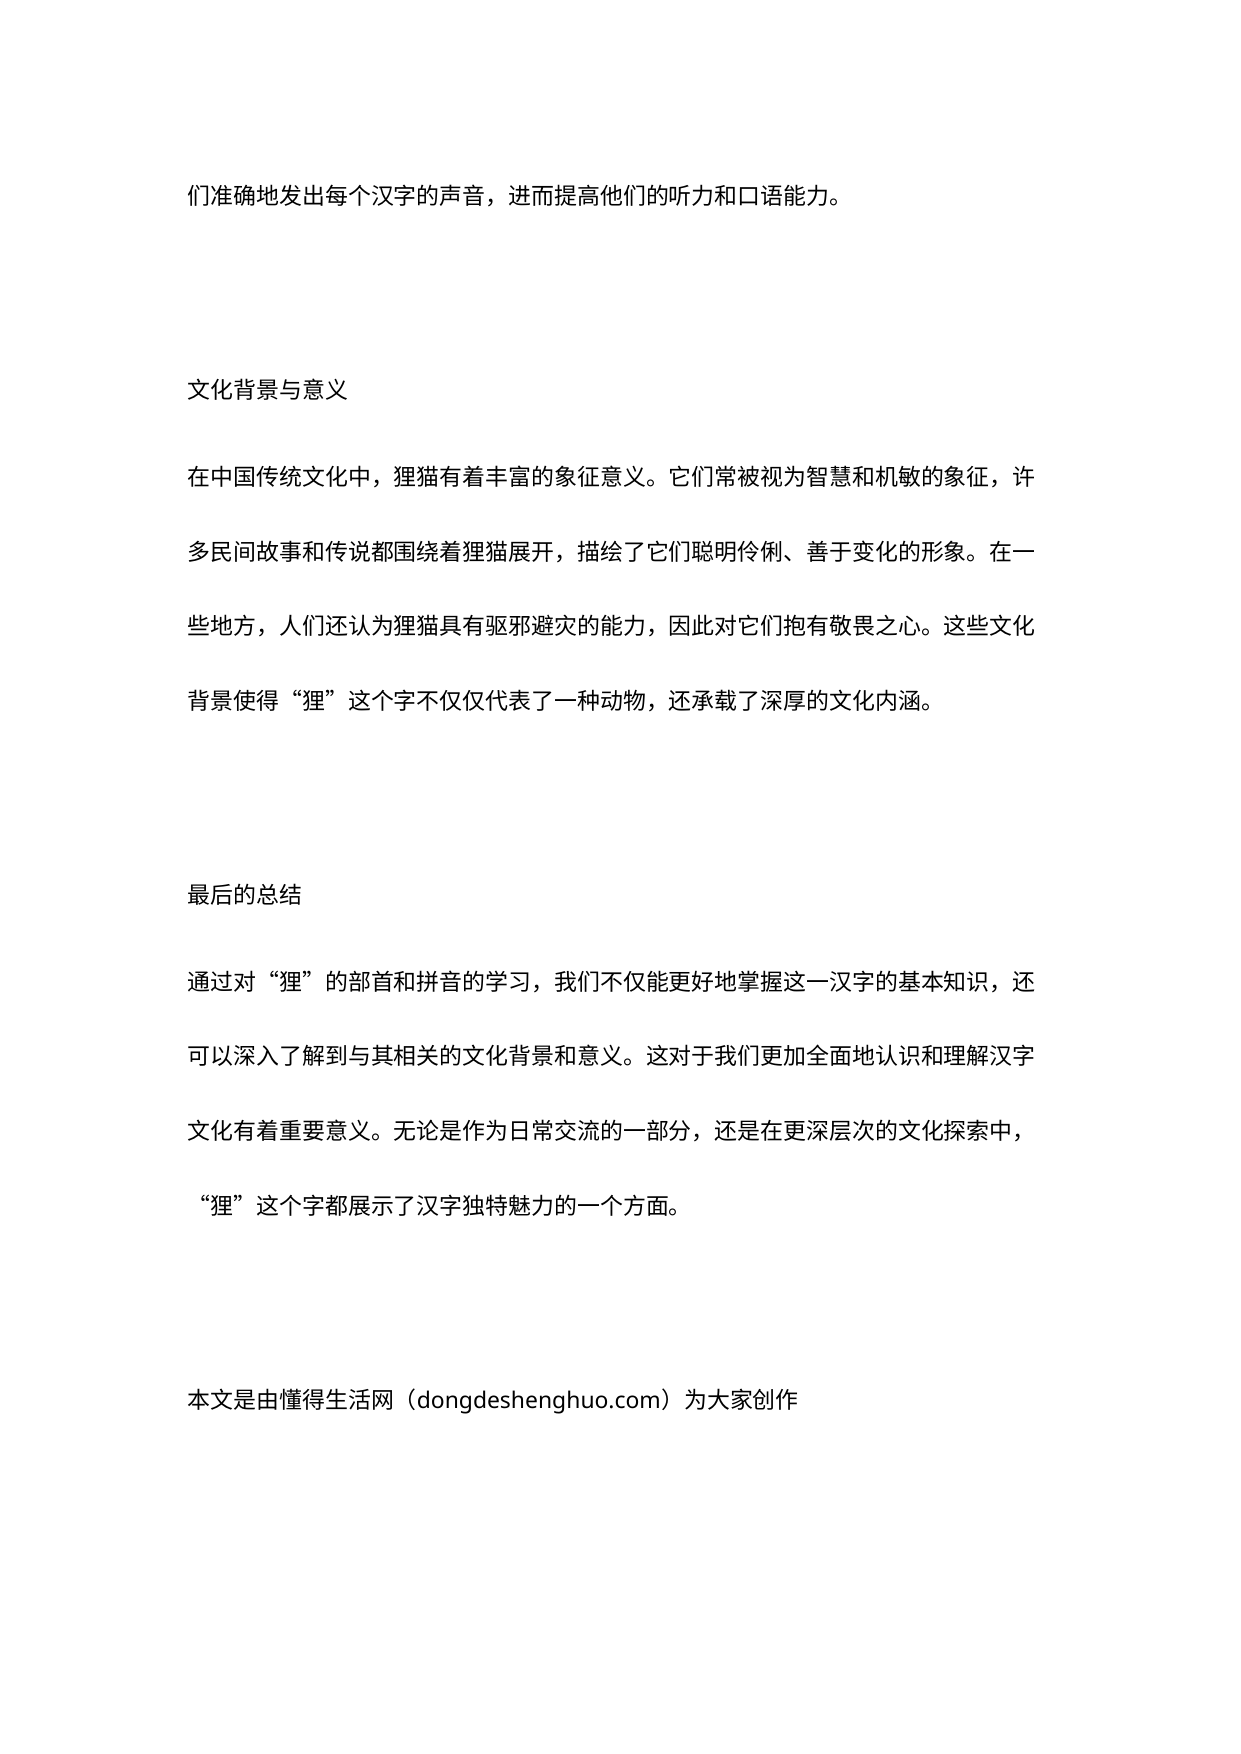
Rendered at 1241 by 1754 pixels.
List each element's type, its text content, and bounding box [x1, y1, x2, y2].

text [187, 162, 1053, 227]
text 通过对“狸”的部首和拼音的学习，我们不仅能更好地掌握这一汉字的基本知识，还可以深入了解到与其相关的文化背景和意义。这对于我们更加全面地认识和理解汉字文化有着重要意义。无论是作为日常交流的一部分，还是在更深层次的文化探索中，“狸”这个字都展示了汉字独特魅力的一个方面。 [187, 948, 1053, 1237]
text 在中国传统文化中，狸猫有着丰富的象征意义。它们常被视为智慧和机敏的象征，许多民间故事和传说都围绕着狸猫展开，描绘了它们聪明伶俐、善于变化的形象。在一些地方，人们还认为狸猫具有驱邪避灾的能力，因此对它们抱有敬畏之心。这些文化背景使得“狸”这个字不仅仅代表了一种动物，还承载了深厚的文化内涵。 [187, 443, 1053, 732]
text 本文是由懂得生活网（dongdeshenghuo.com）为大家创作 [187, 1366, 1053, 1431]
text 最后的总结 [187, 861, 1053, 926]
text 文化背景与意义 [187, 356, 1053, 421]
